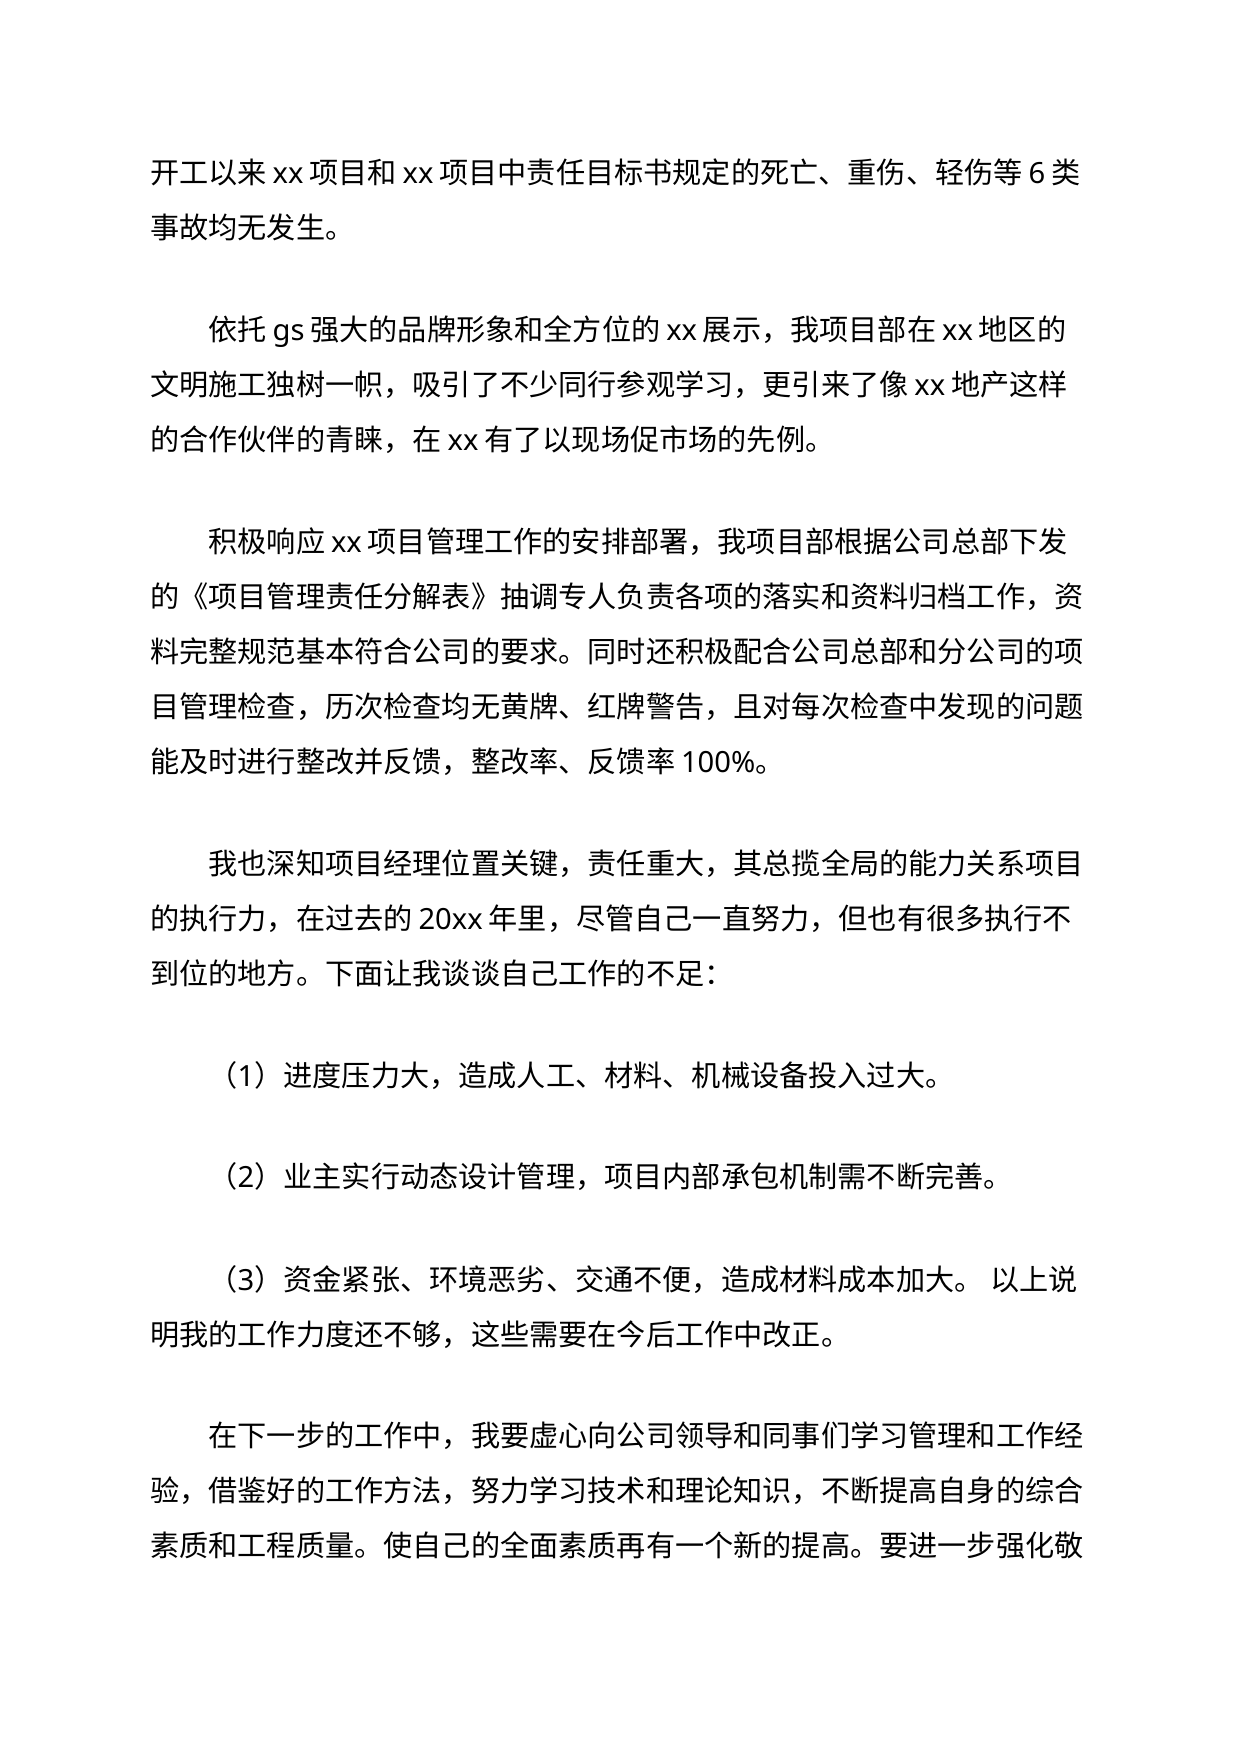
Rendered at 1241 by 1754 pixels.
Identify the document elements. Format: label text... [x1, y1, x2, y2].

text （3）资金紧张、环境恶劣、交通不便，造成材料成本加大。 以上说明我的工作力度还不够，这些需要在今后工作中改正。 [150, 1256, 1090, 1353]
text （1）进度压力大，造成人工、材料、机械设备投入过大。 [150, 1052, 1090, 1094]
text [150, 1413, 1090, 1565]
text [150, 150, 1090, 247]
text （2）业主实行动态设计管理，项目内部承包机制需不断完善。 [150, 1154, 1090, 1196]
text 我也深知项目经理位置关键，责任重大，其总揽全局的能力关系项目的执行力，在过去的20xx年里，尽管自己一直努力，但也有很多执行不到位的地方。下面让我谈谈自己工作的不足： [150, 840, 1090, 993]
text 积极响应xx项目管理工作的安排部署，我项目部根据公司总部下发的《项目管理责任分解表》抽调专人负责各项的落实和资料归档工作，资料完整规范基本符合公司的要求。同时还积极配合公司总部和分公司的项目管理检查，历次检查均无黄牌、红牌警告，且对每次检查中发现的问题能及时进行整改并反馈，整改率、反馈率100%。 [150, 519, 1090, 781]
text 依托gs强大的品牌形象和全方位的xx展示，我项目部在xx地区的文明施工独树一帜，吸引了不少同行参观学习，更引来了像xx地产这样的合作伙伴的青睐，在xx有了以现场促市场的先例。 [150, 307, 1090, 459]
